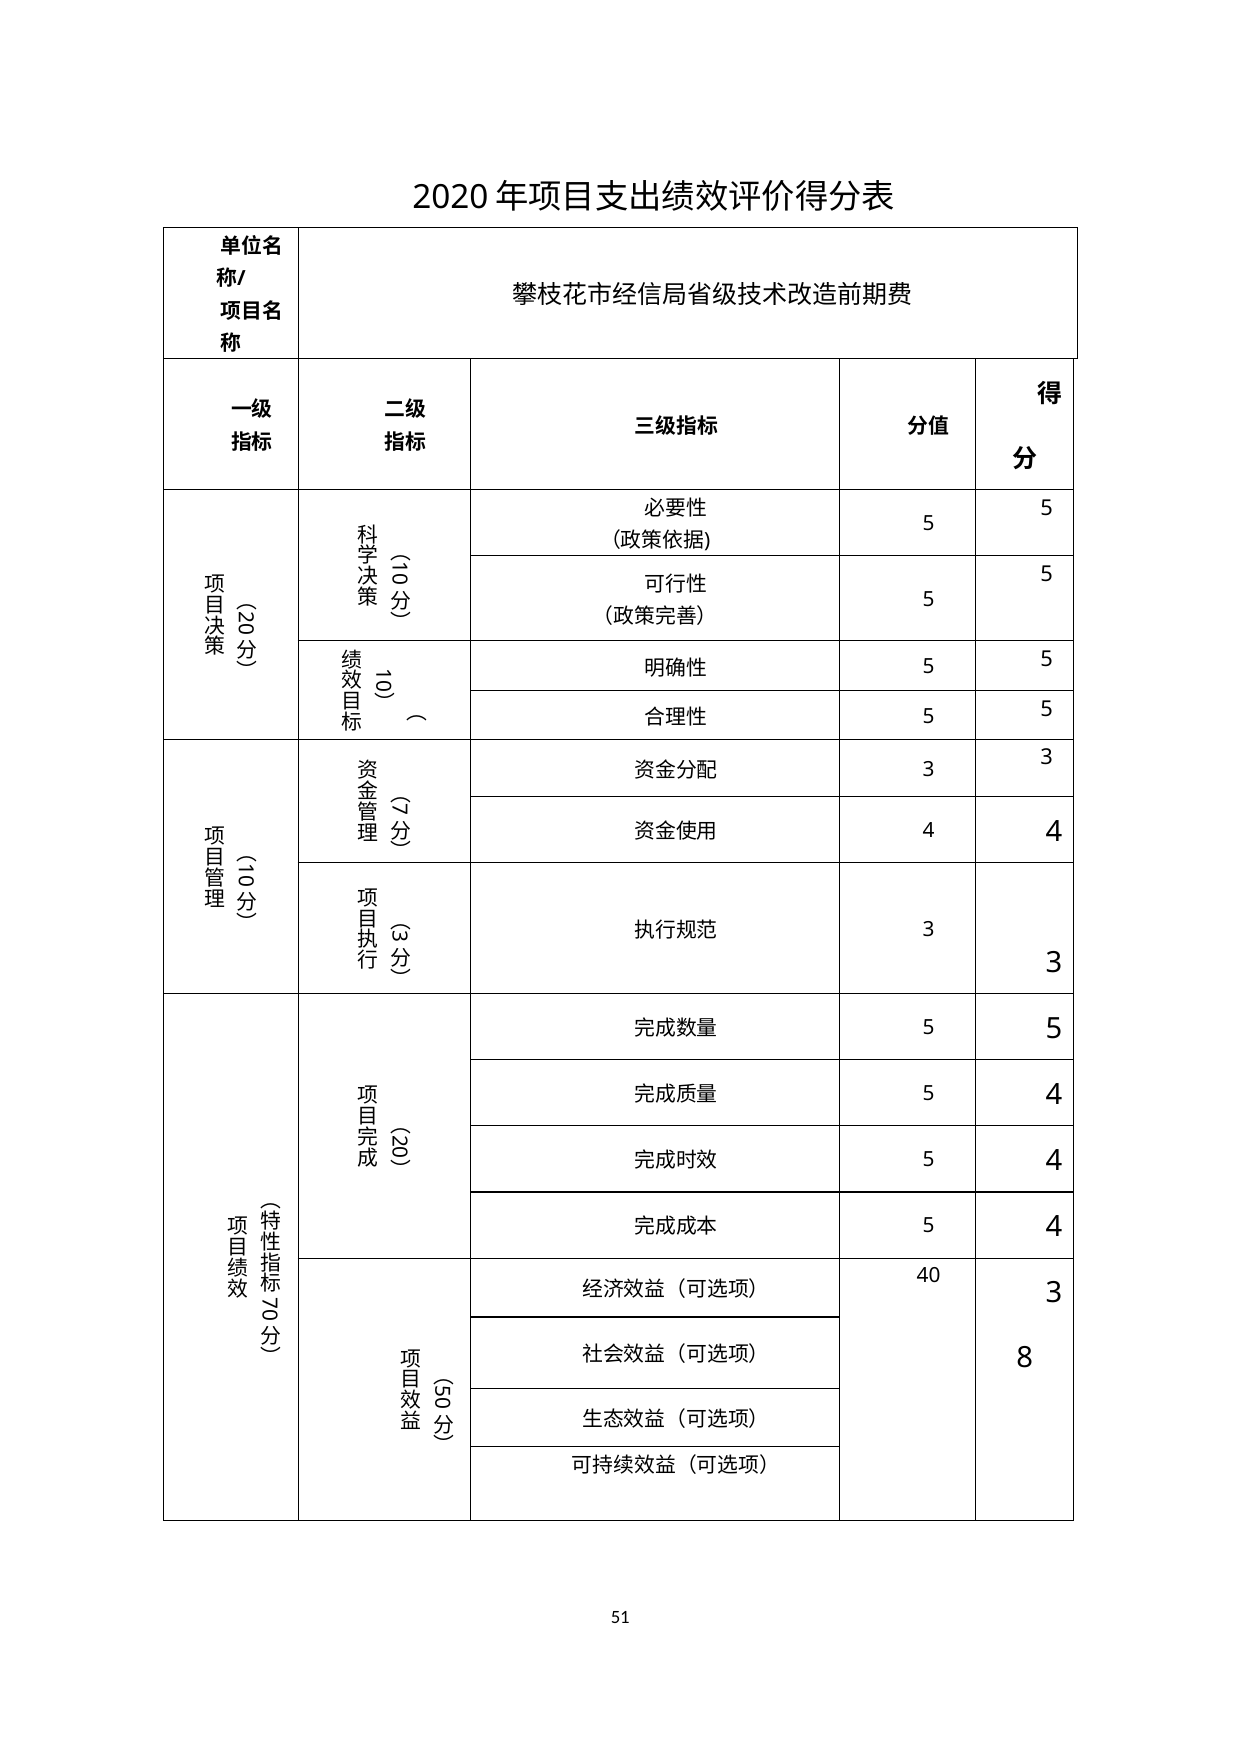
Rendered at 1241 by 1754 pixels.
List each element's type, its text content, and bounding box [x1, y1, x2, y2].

table_cell 三级指标 [471, 359, 839, 489]
table_cell 5 [840, 490, 975, 555]
table_cell 5 [840, 691, 975, 739]
table_cell 5 [840, 1193, 975, 1257]
table_header 攀枝花市经信局省级技术改造前期费 [299, 228, 1077, 358]
table_cell 5 [840, 994, 975, 1059]
table_cell 可持续效益（可选项） [471, 1447, 839, 1520]
table_cell 5 [976, 641, 1073, 690]
table_cell 3 [840, 863, 975, 993]
table_cell 合理性 [471, 691, 839, 739]
table_cell 5 [976, 994, 1073, 1059]
table_cell 资金使用 [471, 797, 839, 862]
table_cell 3 [976, 740, 1073, 796]
table_cell （10分） 科学决策 [299, 490, 470, 640]
table_cell 5 [840, 1060, 975, 1125]
table_cell 经济效益（可选项） [471, 1259, 839, 1316]
table_cell 4 [976, 1060, 1073, 1125]
table_cell 5 [840, 641, 975, 690]
table_cell 4 [976, 797, 1073, 862]
table_cell 5 [840, 556, 975, 640]
table_cell 完成成本 [471, 1193, 839, 1257]
table_cell 3 [976, 863, 1073, 993]
table_cell 4 [976, 1193, 1073, 1257]
table_cell 完成质量 [471, 1060, 839, 1125]
table_cell 38 [976, 1259, 1073, 1520]
table_cell 资金分配 [471, 740, 839, 796]
table_header 单位名称/ 项目名称 [164, 228, 298, 358]
table_cell 4 [840, 797, 975, 862]
table_cell （20分） 项目决策 [164, 490, 298, 739]
table_cell 分值 [840, 359, 975, 489]
table_cell 可行性 （政策完善） [471, 556, 839, 640]
table_cell 5 [840, 1126, 975, 1191]
table_cell （10分） 项目管理 [164, 740, 298, 993]
table_cell （7分） 资金管理 [299, 740, 470, 862]
table_cell （20） 项目完成 [299, 994, 470, 1257]
table_cell 40 [840, 1259, 975, 1520]
table_cell 5 [976, 490, 1073, 555]
table_cell 必要性 （政策依据) [471, 490, 839, 555]
table_cell 完成数量 [471, 994, 839, 1059]
table_cell 明确性 [471, 641, 839, 690]
text 2020年项目支出绩效评价得分表 [187, 162, 1053, 227]
table_cell 二级 指标 [299, 359, 470, 489]
table_cell 3 [840, 740, 975, 796]
table_cell 得分 [976, 359, 1073, 489]
table_cell （10） 绩效目标 [299, 641, 470, 739]
table_cell 生态效益（可选项） [471, 1389, 839, 1446]
table_cell 一级 指标 [164, 359, 298, 489]
table_cell 4 [976, 1126, 1073, 1191]
table_cell 社会效益（可选项） [471, 1318, 839, 1388]
table_cell （特性指标70分） 项目绩效 [164, 994, 298, 1520]
table_cell 执行规范 [471, 863, 839, 993]
table_cell （3分） 项目执行 [299, 863, 470, 993]
table_cell 5 [976, 556, 1073, 640]
table_cell 完成时效 [471, 1126, 839, 1191]
table_cell （50分） 项目效益 [299, 1259, 470, 1520]
table_cell 5 [976, 691, 1073, 739]
